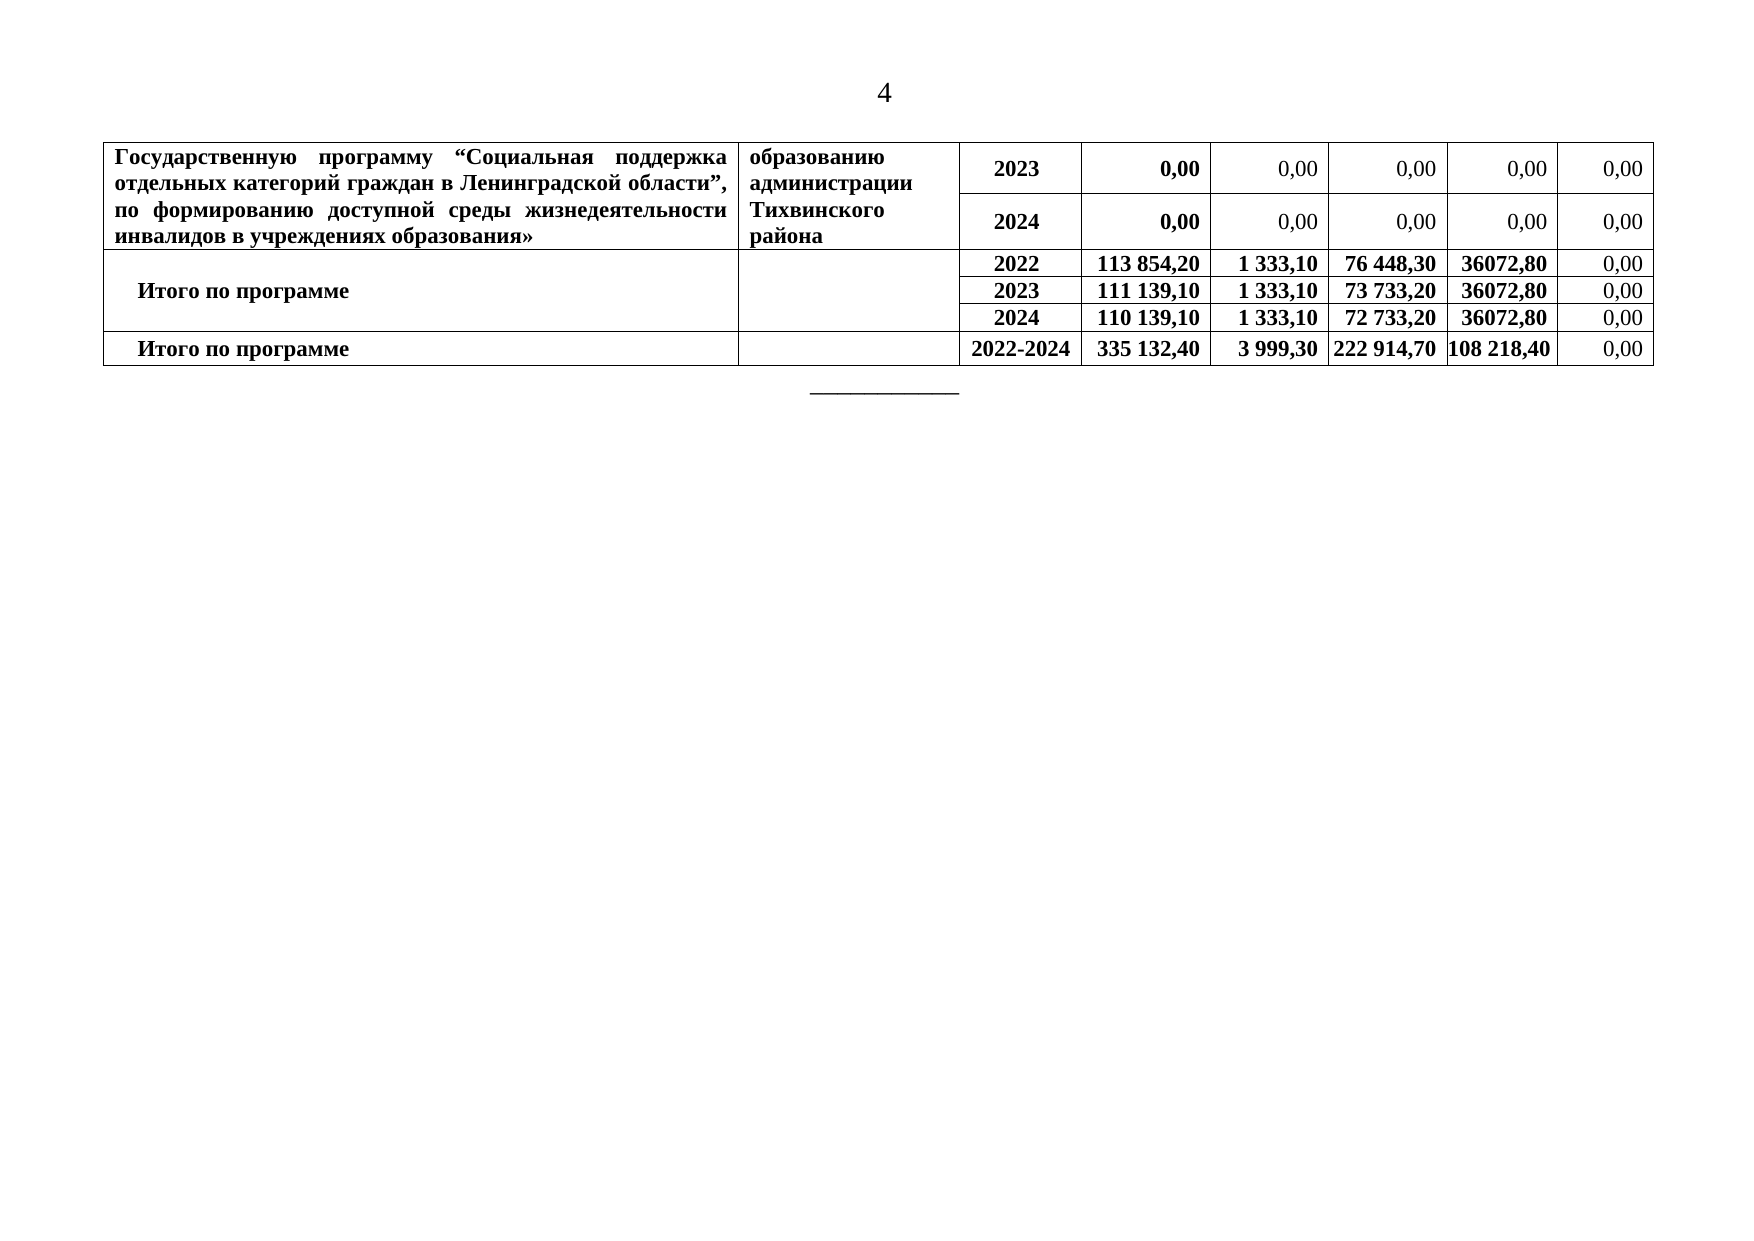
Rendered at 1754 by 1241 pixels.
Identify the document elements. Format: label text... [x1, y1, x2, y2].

table_cell 0,00 [1558, 143, 1653, 192]
table_cell 76 448,30 [1329, 250, 1447, 276]
table_cell 1 333,10 [1211, 250, 1328, 276]
table_cell 0,00 [1558, 332, 1653, 365]
table_cell 1 333,10 [1211, 277, 1328, 303]
table_cell 2024 [960, 194, 1081, 248]
table_cell 2022-2024 [960, 332, 1081, 365]
table_cell 222 914,70 [1329, 332, 1447, 365]
table_cell 36072,80 [1448, 277, 1557, 303]
table_cell 0,00 [1558, 277, 1653, 303]
table_cell 110 139,10 [1082, 304, 1210, 331]
table_cell 0,00 [1082, 143, 1210, 192]
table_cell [104, 143, 738, 248]
table_cell 108 218,40 [1448, 332, 1557, 365]
table_cell 0,00 [1448, 194, 1557, 248]
table_cell [739, 332, 959, 365]
table_cell Итого по программе [104, 332, 738, 365]
table_cell 2023 [960, 143, 1081, 192]
text ___________ [103, 366, 1665, 397]
table_cell 0,00 [1448, 143, 1557, 192]
table_cell 335 132,40 [1082, 332, 1210, 365]
table_cell 1 333,10 [1211, 304, 1328, 331]
table_cell 0,00 [1211, 194, 1328, 248]
table_cell 2024 [960, 304, 1081, 331]
table_cell 72 733,20 [1329, 304, 1447, 331]
table_cell 36072,80 [1448, 250, 1557, 276]
table_cell 0,00 [1558, 194, 1653, 248]
table_cell 36072,80 [1448, 304, 1557, 331]
table_cell 0,00 [1558, 250, 1653, 276]
table_cell 0,00 [1329, 143, 1447, 192]
table_cell [739, 250, 959, 331]
table_cell 73 733,20 [1329, 277, 1447, 303]
table_cell 0,00 [1211, 143, 1328, 192]
table_cell 2022 [960, 250, 1081, 276]
table_cell 113 854,20 [1082, 250, 1210, 276]
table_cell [739, 143, 959, 248]
table_cell 111 139,10 [1082, 277, 1210, 303]
table_cell 0,00 [1558, 304, 1653, 331]
table_cell 0,00 [1329, 194, 1447, 248]
table_cell 2023 [960, 277, 1081, 303]
table_cell Итого по программе [104, 250, 738, 331]
table_cell 0,00 [1082, 194, 1210, 248]
table_cell 3 999,30 [1211, 332, 1328, 365]
